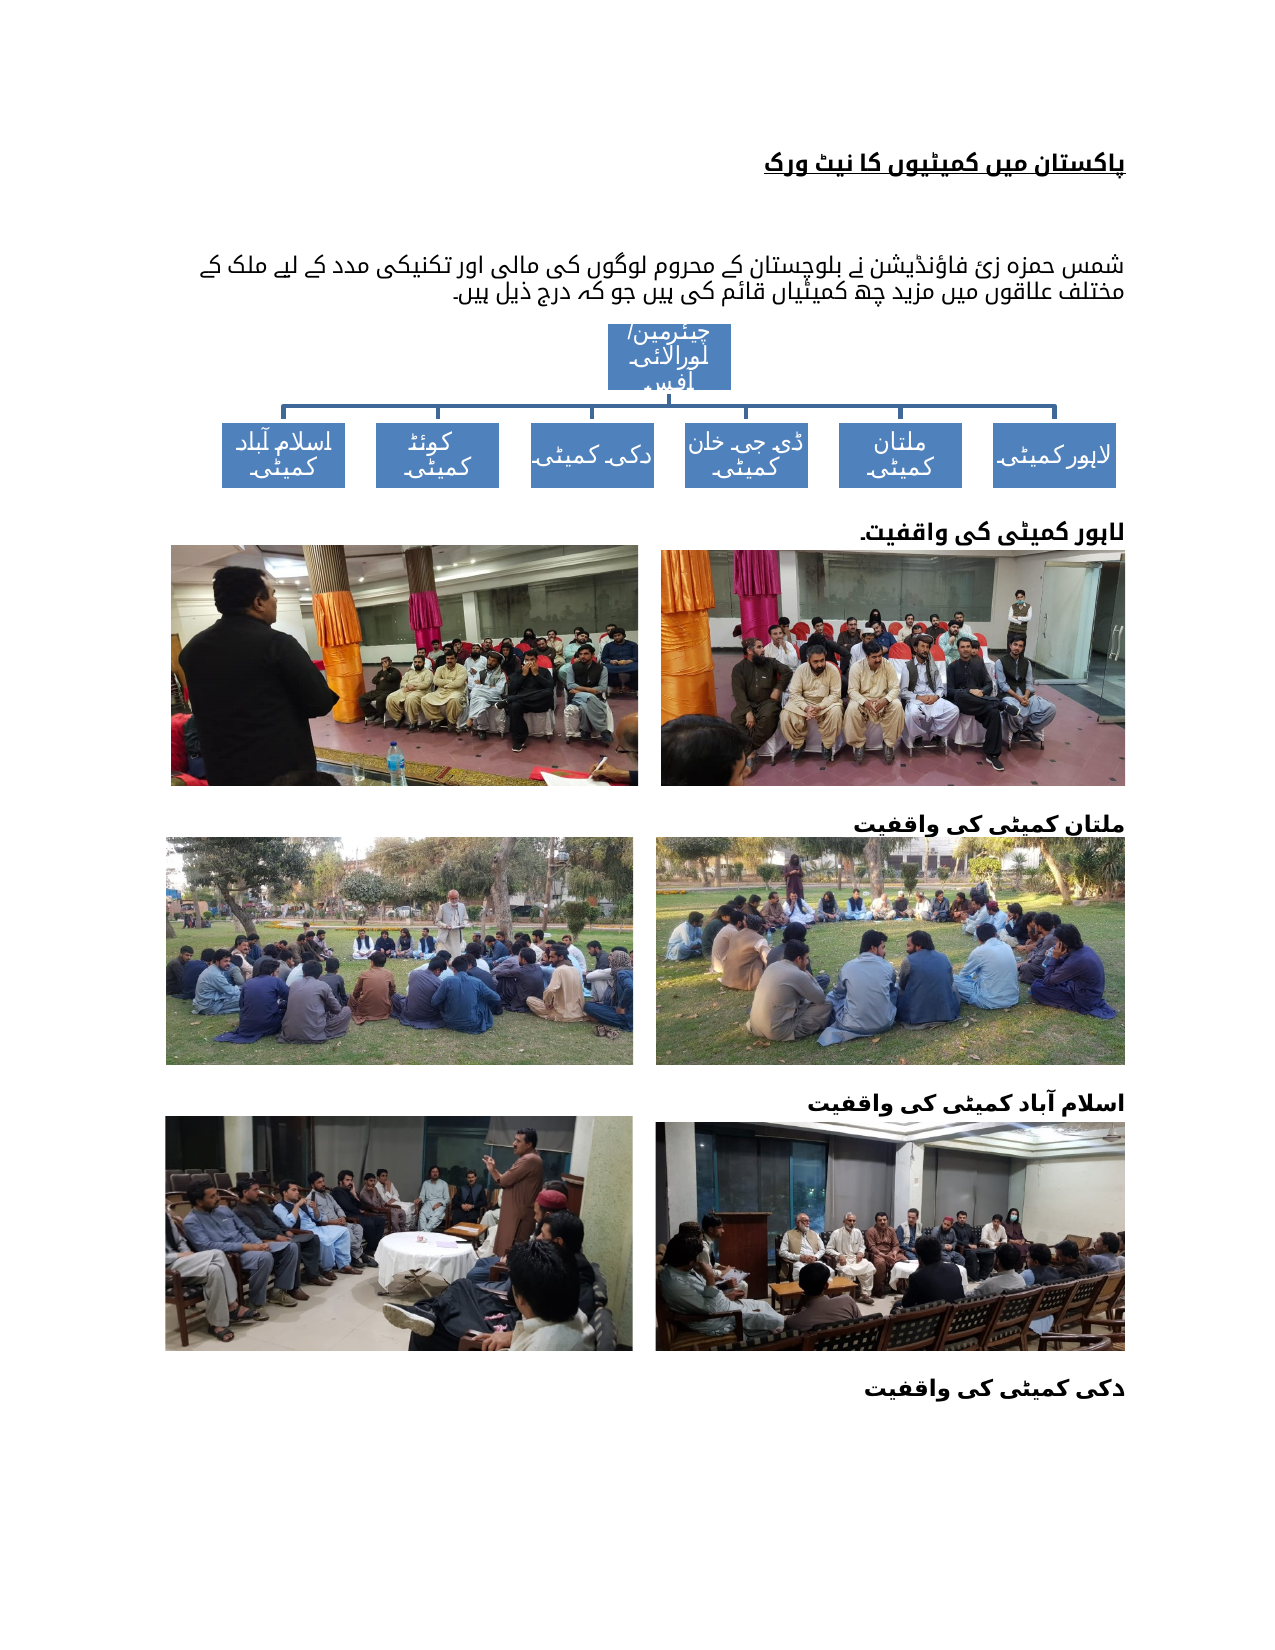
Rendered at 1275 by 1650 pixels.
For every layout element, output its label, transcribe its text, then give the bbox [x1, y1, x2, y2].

picture [661, 550, 1125, 786]
text دکی کمیٹی کی واقفیت [150, 1375, 1125, 1401]
picture [171, 545, 639, 786]
text شمس حمزہ زئ فاؤنڈیشن نے بلوچستان کے محروم لوگوں کی مالی اور تکنیکی مدد کے لیے ملک کے مختلف علاقوں میں مزید چھ کمیٹیاں قائم کی ہیں جو کہ درج ذیل ہیں۔ [150, 252, 1125, 305]
picture [166, 837, 634, 1065]
picture [165, 1116, 633, 1351]
picture [656, 837, 1125, 1065]
text اسلام آباد کمیٹی کی واقفیت [150, 1089, 1125, 1116]
text ملتان کمیٹی کی واقفیت [150, 811, 1125, 837]
text لاہور کمیٹی کی واقفیت۔ [150, 519, 1125, 545]
picture [655, 1122, 1125, 1351]
text پاکستان میں کمیٹیوں کا نیٹ ورک [150, 150, 1125, 176]
